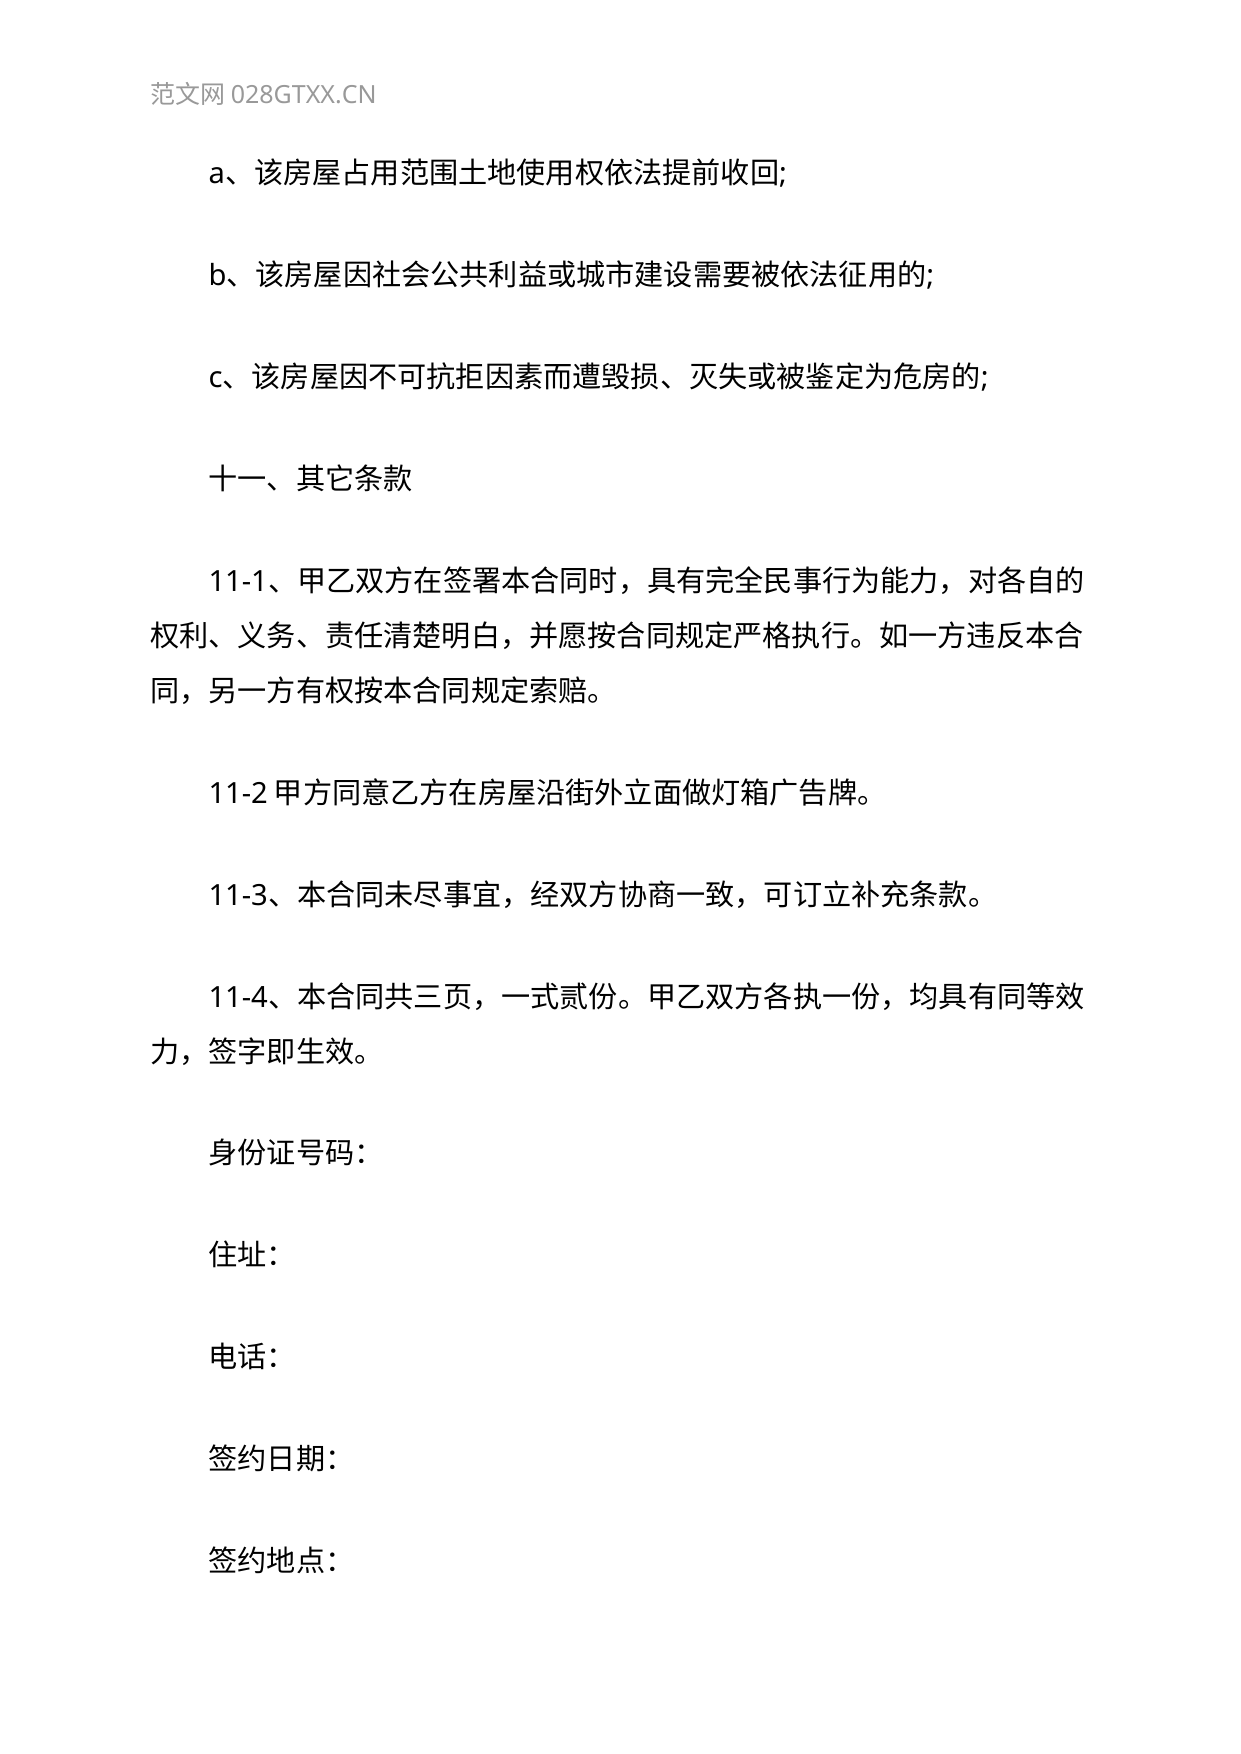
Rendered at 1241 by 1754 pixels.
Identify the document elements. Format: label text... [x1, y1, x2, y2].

text 11-3、本合同未尽事宜，经双方协商一致，可订立补充条款。 [150, 871, 1090, 914]
text 签约日期： [150, 1435, 1090, 1478]
text 11-1、甲乙双方在签署本合同时，具有完全民事行为能力，对各自的权利、义务、责任清楚明白，并愿按合同规定严格执行。如一方违反本合同，另一方有权按本合同规定索赔。 [150, 558, 1090, 710]
text 身份证号码： [150, 1130, 1090, 1172]
text 住址： [150, 1232, 1090, 1274]
text c、该房屋因不可抗拒因素而遭毁损、灭失或被鉴定为危房的; [150, 354, 1090, 396]
text 签约地点： [150, 1537, 1090, 1579]
text a、该房屋占用范围土地使用权依法提前收回; [150, 150, 1090, 192]
text 电话： [150, 1334, 1090, 1376]
text b、该房屋因社会公共利益或城市建设需要被依法征用的; [150, 252, 1090, 294]
text 11-2甲方同意乙方在房屋沿街外立面做灯箱广告牌。 [150, 769, 1090, 812]
text 11-4、本合同共三页，一式贰份。甲乙双方各执一份，均具有同等效力，签字即生效。 [150, 973, 1090, 1071]
text 十一、其它条款 [150, 456, 1090, 498]
